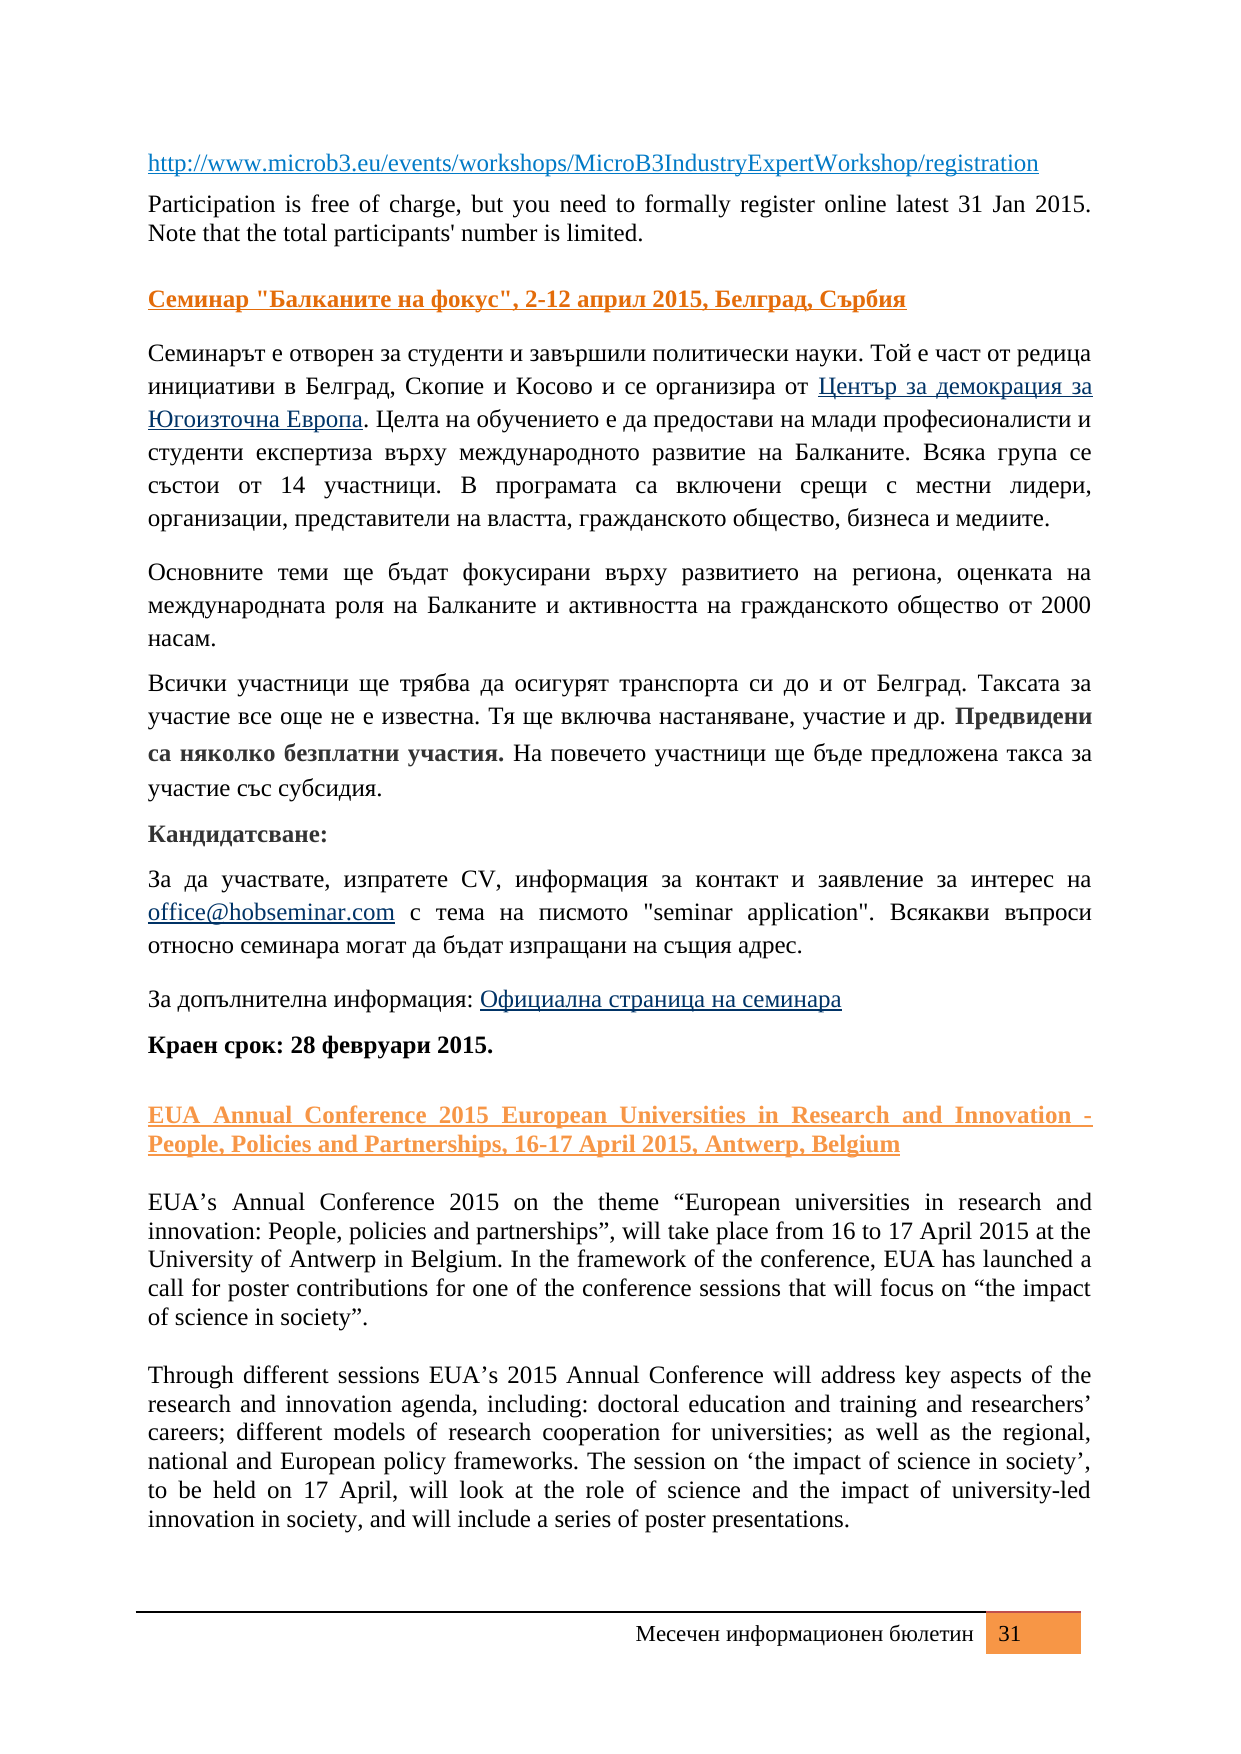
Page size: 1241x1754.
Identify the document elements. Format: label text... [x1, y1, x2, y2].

text Кандидатсване: [148, 819, 1093, 848]
text За да участвате, изпратете CV, информация за контакт и заявление за интерес на office@hobseminar.com с тема на писмото "seminar application". Всякакви въпроси относно семинара могат да бъдат изпращани на същия адрес. [148, 864, 1093, 959]
text За допълнителна информация: Официална страница на семинара [148, 984, 1093, 1013]
text Семинар "Балканите на фокус", 2-12 април 2015, Белград, Сърбия [148, 284, 1093, 313]
text Всички участници ще трябва да осигурят транспорта си до и от Белград. Таксата за участие все още не е известна. Тя ще включва настаняване, участие и др. Предвидени са няколко безплатни участия. На повечето участници ще бъде предложена такса за участие със субсидия. [148, 668, 1093, 802]
text Семинарът е отворен за студенти и завършили политически науки. Той е част от редица инициативи в Белград, Скопие и Косово и се организира от Център за демокрация за Югоизточна Европа. Целта на обучението е да предостави на млади професионалисти и студенти експертиза върху международното развитие на Балканите. Всяка група се състои от 14 участници. В програмата са включени срещи с местни лидери, организации, представители на властта, гражданското общество, бизнеса и медиите. [148, 338, 1093, 532]
text EUA’s Annual Conference 2015 on the theme “European universities in research and innovation: People, policies and partnerships”, will take place from 16 to 17 April 2015 at the University of Antwerp in Belgium. In the framework of the conference, EUA has launched a call for poster contributions for one of the conference sessions that will focus on “the impact of science in society”. [148, 1187, 1093, 1331]
text http://www.microb3.eu/events/workshops/MicroB3IndustryExpertWorkshop/registration [148, 148, 1093, 176]
text Through different sessions EUA’s 2015 Annual Conference will address key aspects of the research and innovation agenda, including: doctoral education and training and researchers’ careers; different models of research cooperation for universities; as well as the regional, national and European policy frameworks. The session on ‘the impact of science in society’, to be held on 17 April, will look at the role of science and the impact of university-led innovation in society, and will include a series of poster presentations. [148, 1360, 1093, 1532]
text EUA Annual Conference 2015 European Universities in Research and Innovation - People, Policies and Partnerships, 16-17 April 2015, Antwerp, Belgium [148, 1100, 1093, 1125]
text EUA Annual Conference 2015 European Universities in Research and Innovation - People, Policies and Partnerships, 16-17 April 2015, Antwerp, Belgium [148, 1127, 1093, 1158]
text Основните теми ще бъдат фокусирани върху развитието на региона, оценката на международната роля на Балканите и активността на гражданското общество от 2000 насам. [148, 557, 1093, 651]
text Participation is free of charge, but you need to formally register online latest 31 Jan 2015. Note that the total participants' number is limited. [148, 189, 1093, 246]
text Краен срок: 28 февруари 2015. [148, 1030, 1093, 1059]
